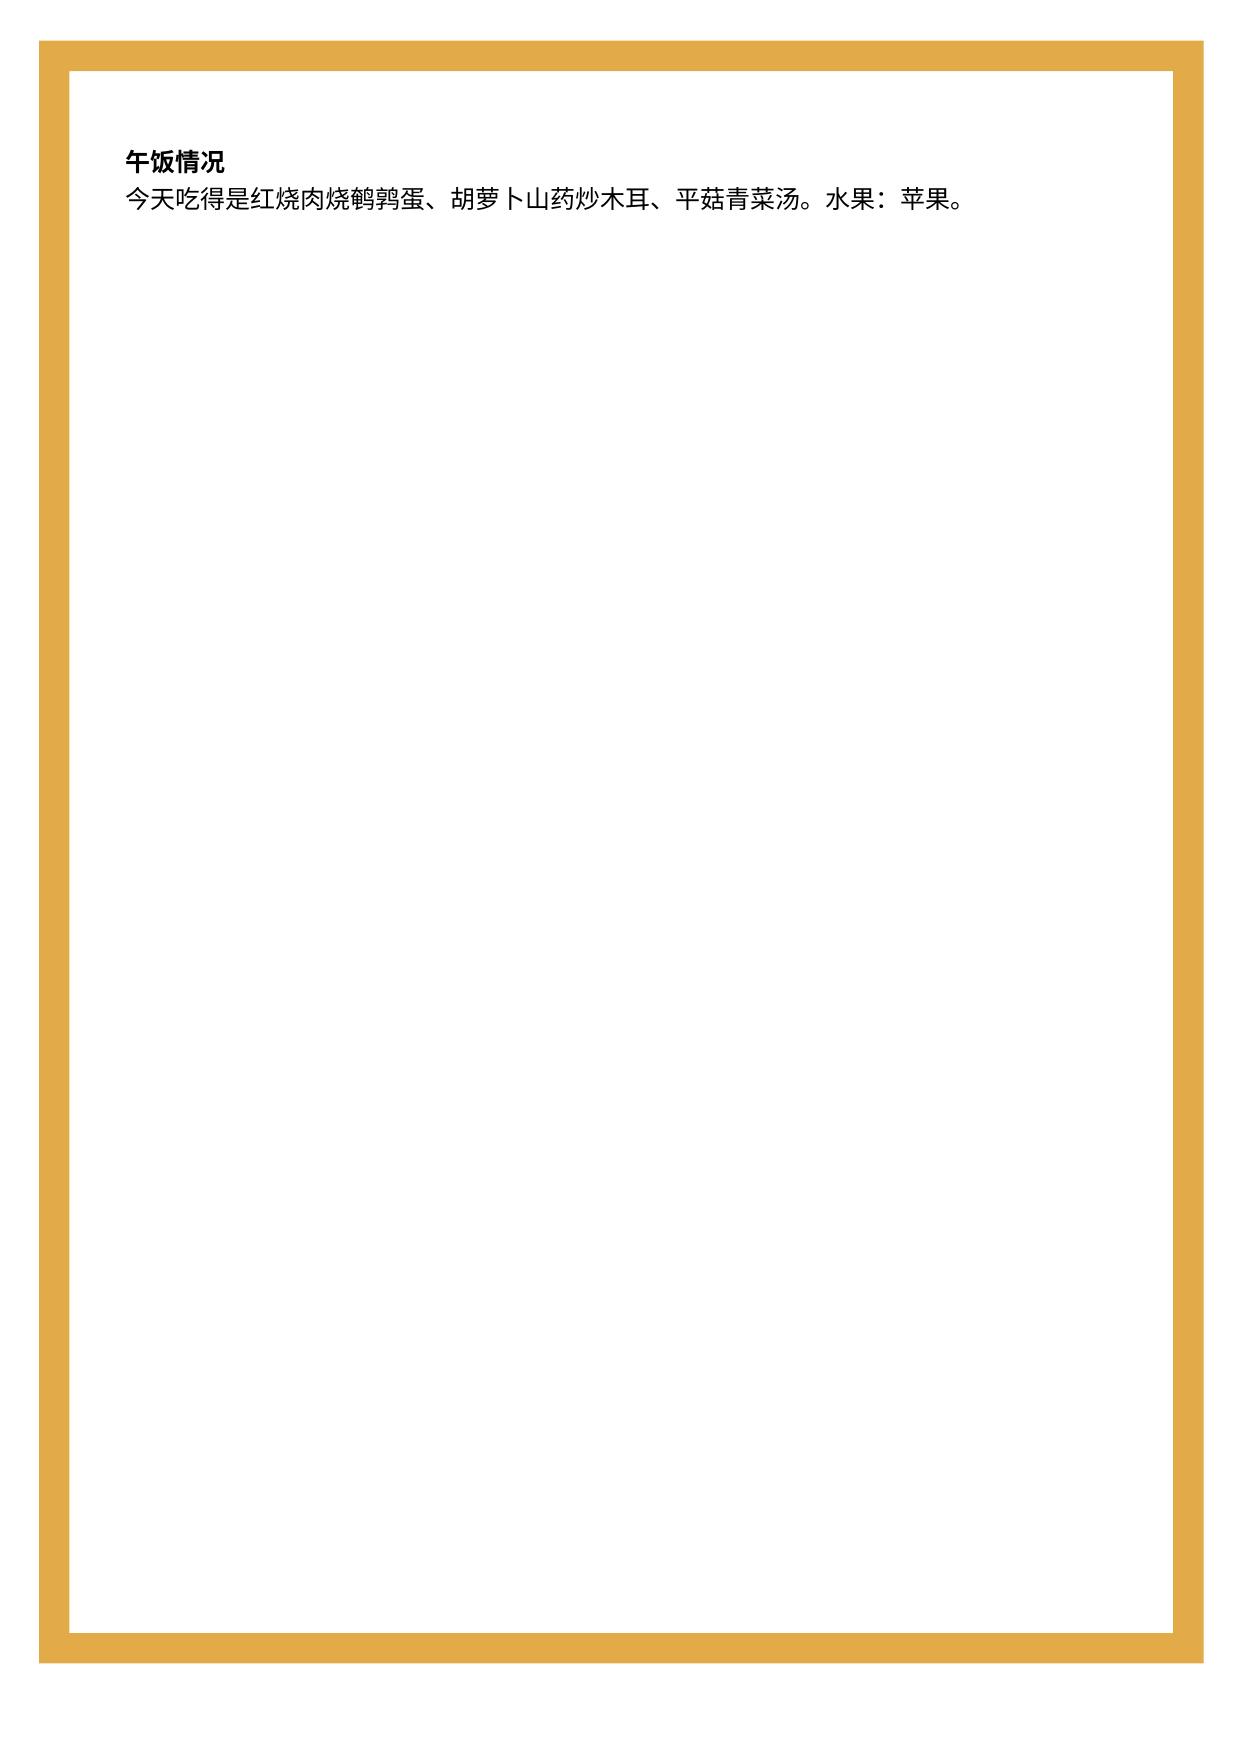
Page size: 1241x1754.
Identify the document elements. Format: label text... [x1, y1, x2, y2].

text 午饭情况 [75, 141, 1165, 179]
text 今天吃得是红烧肉烧鹌鹑蛋、胡萝卜山药炒木耳、平菇青菜汤。水果：苹果。 [75, 179, 1165, 216]
